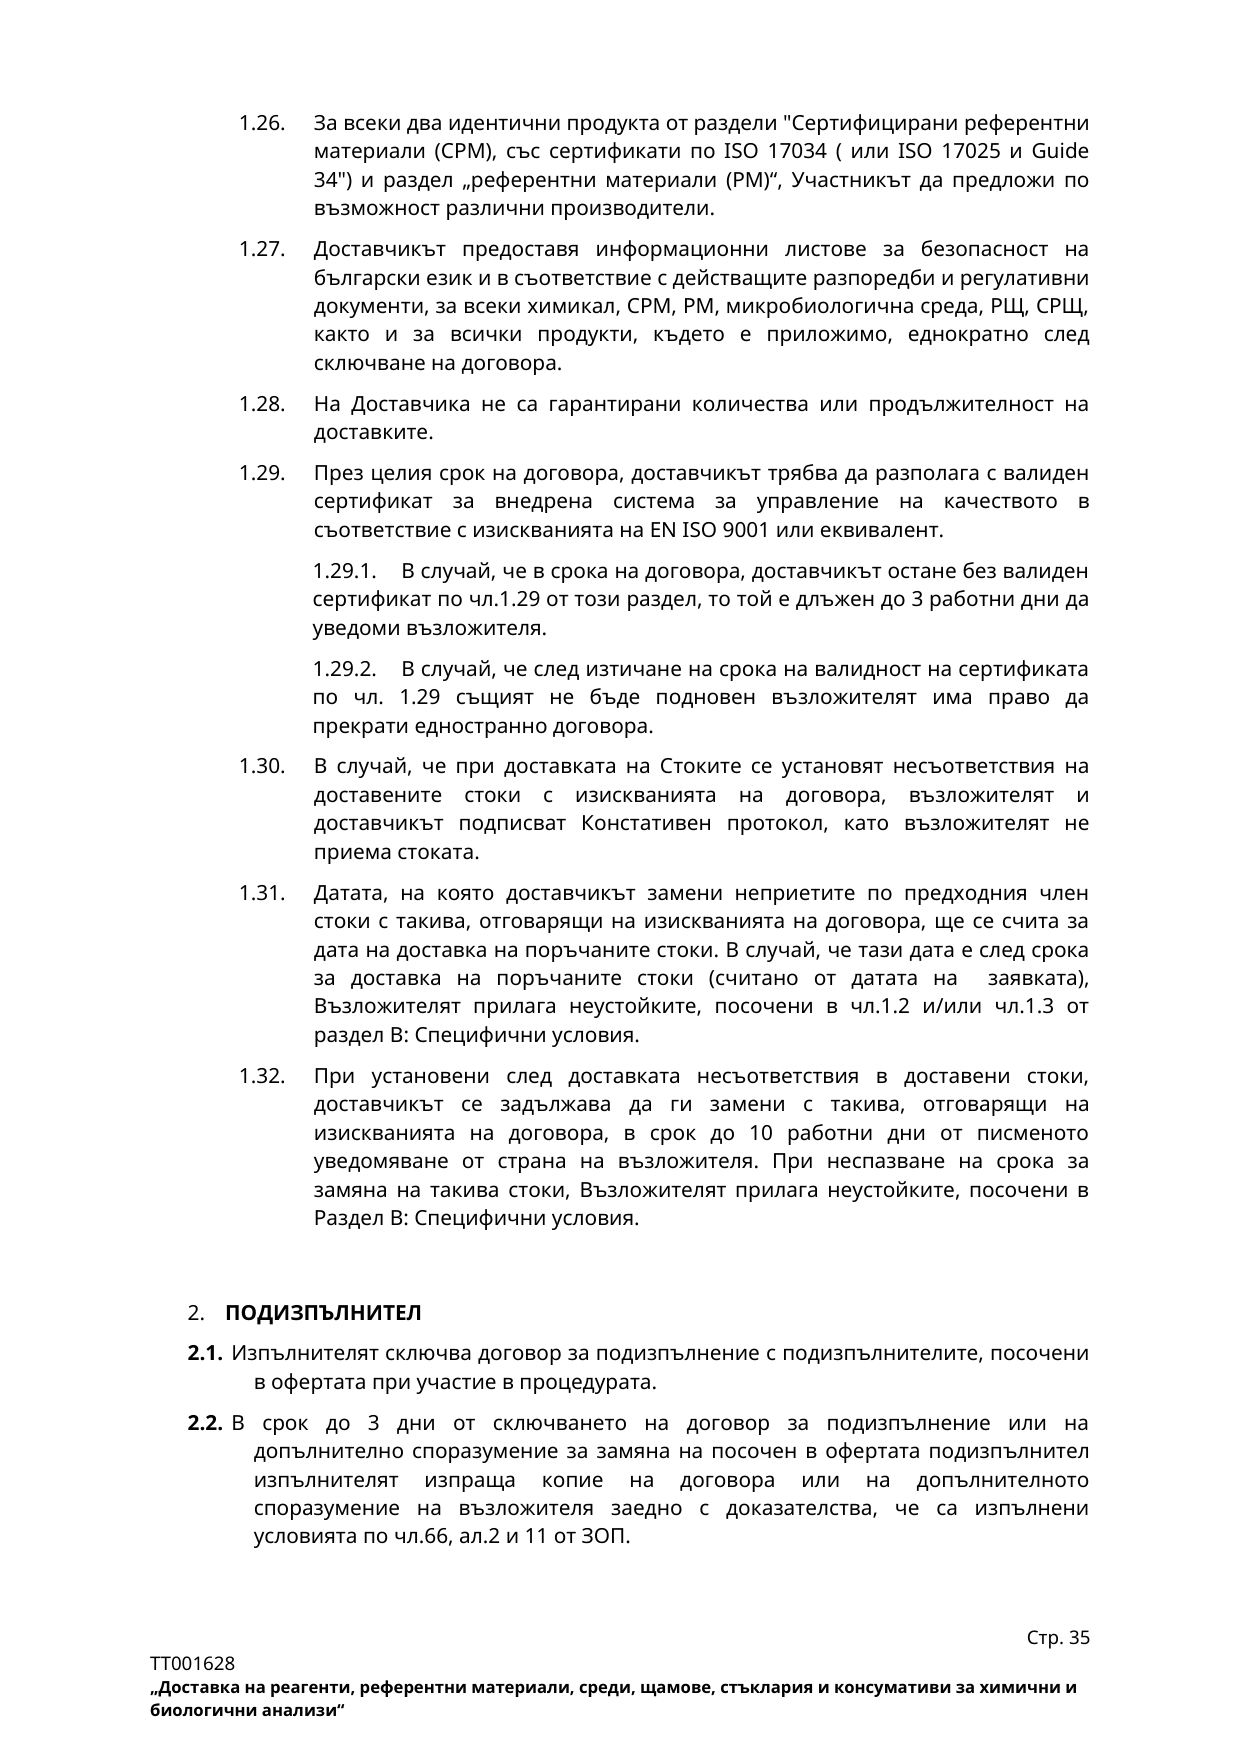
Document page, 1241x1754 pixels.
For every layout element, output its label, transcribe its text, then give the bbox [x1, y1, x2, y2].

list На Доставчика не са гарантирани количества или продължителност на доставките. [239, 389, 1090, 446]
list За всеки два идентични продукта от раздели "Сертифицирани референтни материали (СРМ), със сертификати по ISO 17034 ( или ISO 17025 и Guide 34") и раздел „референтни материали (РМ)“, Участникът да предложи по възможност различни производители. [239, 108, 1090, 222]
list При установени след доставката несъответствия в доставени стоки, доставчикът се задължава да ги замени с такива, отговарящи на изискванията на договора, в срок до 10 работни дни от писменото уведомяване от страна на възложителя. При неспазване на срока за замяна на такива стоки, Възложителят прилага неустойките, посочени в Раздел В: Специфични условия. [239, 1061, 1090, 1232]
list Изпълнителят сключва договор за подизпълнение с подизпълнителите, посочени в офертата при участие в процедурата. [187, 1338, 1090, 1395]
list Датата, на която доставчикът замени неприетите по предходния член стоки с такива, отговарящи на изискванията на договора, ще се счита за дата на доставка на поръчаните стоки. В случай, че тази дата е след срока за доставка на поръчаните стоки (считано от датата на заявката), Възложителят прилага неустойките, посочени в чл.1.2 и/или чл.1.3 от раздел В: Специфични условия. [239, 878, 1090, 1048]
list В срок до 3 дни от сключването на договор за подизпълнение или на допълнително споразумение за замяна на посочен в офертата подизпълнител изпълнителят изпраща копие на договора или на допълнителното споразумение на възложителя заедно с доказателства, че са изпълнени условията по чл.66, ал.2 и 11 от ЗОП. [187, 1408, 1090, 1550]
list ПОДИЗПЪЛНИТЕЛ [187, 1298, 1090, 1326]
list В случай, че в срока на договора, доставчикът остане без валиден сертификат по чл.1.29 от този раздел, то той е длъжен до 3 работни дни да уведоми възложителя. [312, 556, 1090, 641]
list През целия срок на договора, доставчикът трябва да разполага с валиден сертификат за внедрена система за управление на качеството в съответствие с изискванията на EN ISO 9001 или еквивалент. [239, 458, 1090, 543]
list В случай, че при доставката на Стоките се установят несъответствия на доставените стоки с изискванията на договора, възложителят и доставчикът подписват Констативен протокол, като възложителят не приема стоката. [239, 752, 1090, 865]
list В случай, че след изтичане на срока на валидност на сертификата по чл. 1.29 същият не бъде подновен възложителят има право да прекрати едностранно договора. [312, 654, 1090, 739]
list Доставчикът предоставя информационни листове за безопасност на български език и в съответствие с действащите разпоредби и регулативни документи, за всеки химикал, СРМ, РМ, микробиологична среда, РЩ, СРЩ, както и за всички продукти, където е приложимо, еднократно след сключване на договора. [239, 234, 1090, 376]
